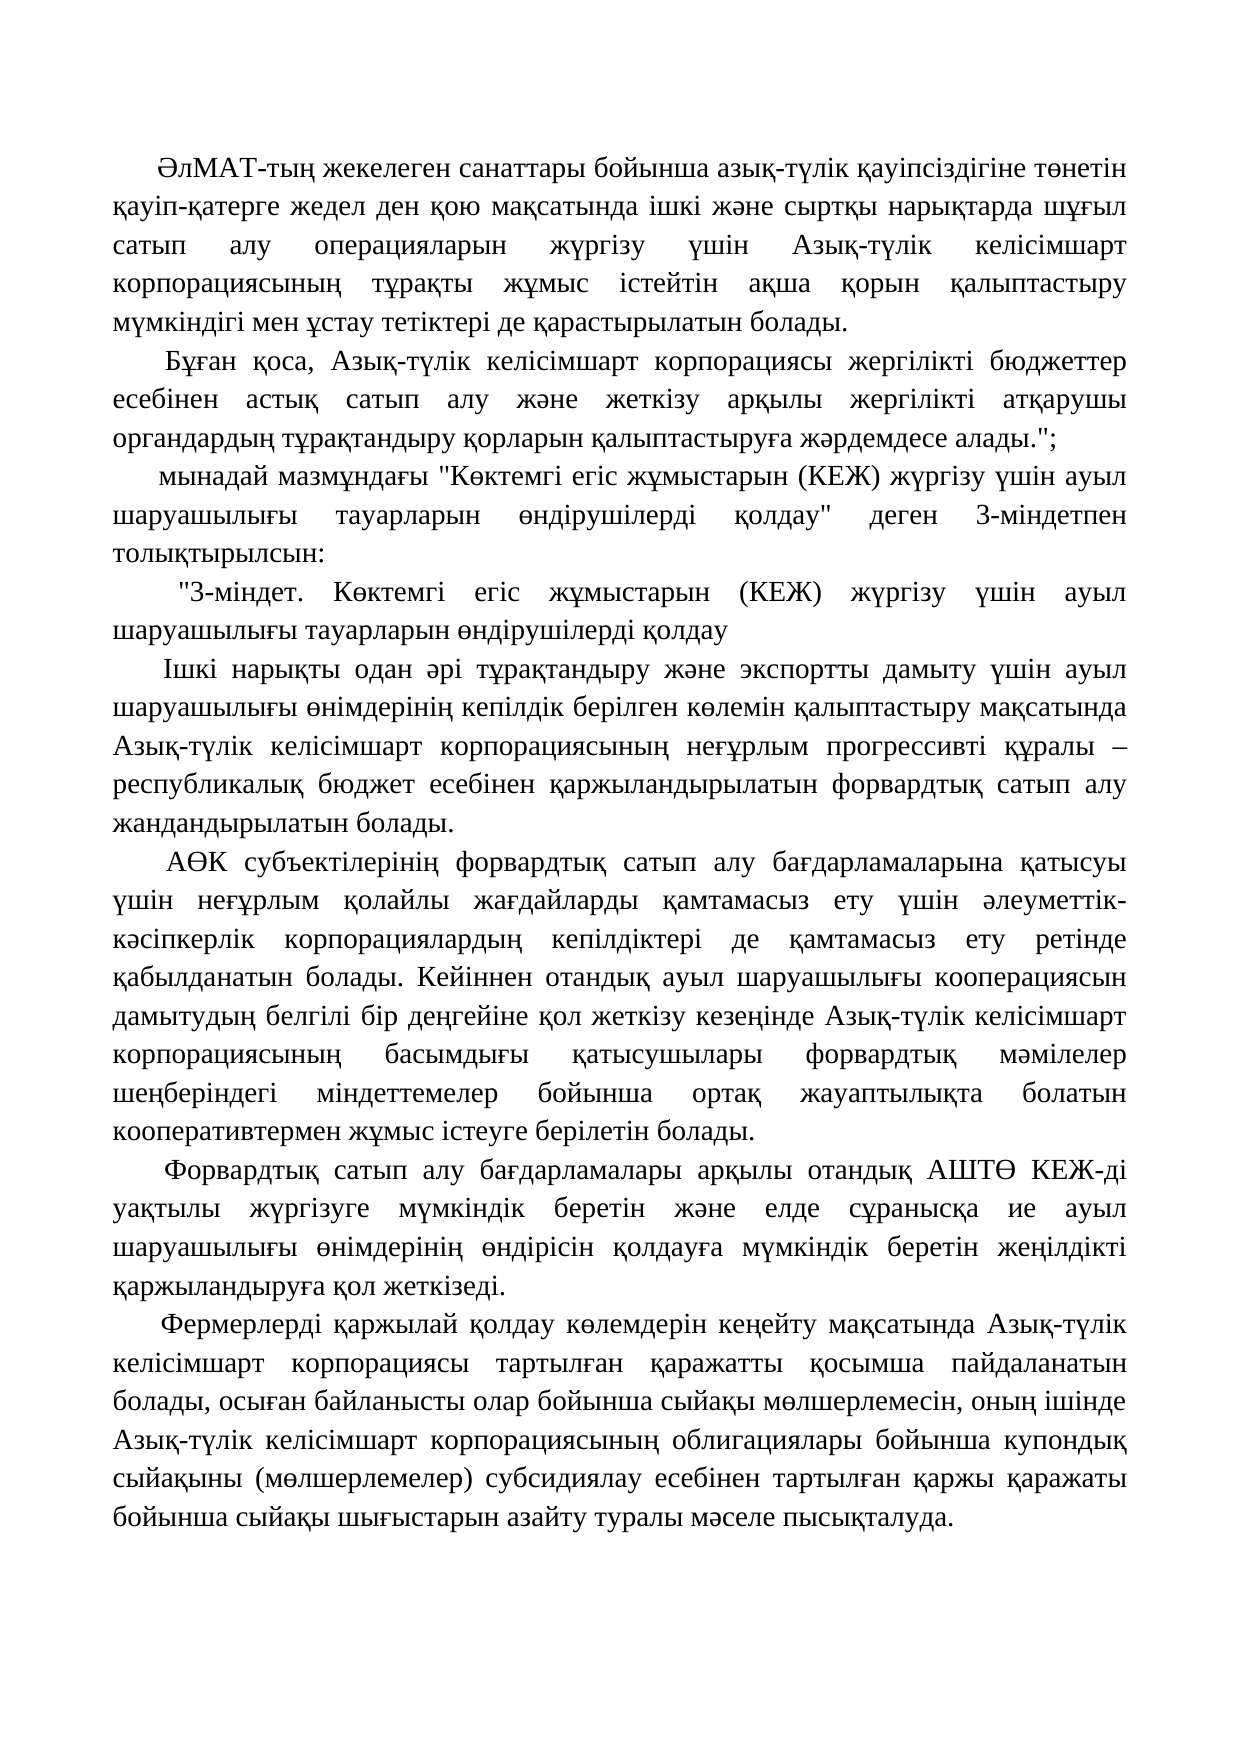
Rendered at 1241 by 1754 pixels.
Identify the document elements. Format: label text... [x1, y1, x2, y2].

text Форвардтық сатып алу бағдарламалары арқылы отандық АШТӨ КЕЖ-ді уақтылы жүргізуге мүмкіндік беретін және елде сұранысқа ие ауыл шаруашылығы өнімдерінің өндірісін қолдауға мүмкіндік беретін жеңілдікті қаржыландыруға қол жеткізеді. [112, 1152, 1128, 1301]
text ӘлМАТ-тың жекелеген санаттары бойынша азық-түлік қауіпсіздігіне төнетін қауіп-қатерге жедел ден қою мақсатында ішкі және сыртқы нарықтарда шұғыл сатып алу операцияларын жүргізу үшін Азық-түлік келісімшарт корпорациясының тұрақты жұмыс істейтін ақша қорын қалыптастыру мүмкіндігі мен ұстау тетіктері де қарастырылатын болады. [112, 150, 1128, 338]
text АӨК субъектілерінің форвардтық сатып алу бағдарламаларына қатысуы үшін неғұрлым қолайлы жағдайларды қамтамасыз ету үшін әлеуметтік-кәсіпкерлік корпорациялардың кепілдіктері де қамтамасыз ету ретінде қабылданатын болады. Кейіннен отандық ауыл шаруашылығы кооперациясын дамытудың белгілі бір деңгейіне қол жеткізу кезеңінде Азық-түлік келісімшарт корпорациясының басымдығы қатысушылары форвардтық мәмілелер шеңберіндегі міндеттемелер бойынша ортақ жауаптылықта болатын кооперативтермен жұмыс істеуге берілетін болады. [112, 844, 1128, 1147]
text Ішкі нарықты одан әрі тұрақтандыру және экспортты дамыту үшін ауыл шаруашылығы өнімдерінің кепілдік берілген көлемін қалыптастыру мақсатында Азық-түлік келісімшарт корпорациясының неғұрлым прогрессивті құралы – республикалық бюджет есебінен қаржыландырылатын форвардтық сатып алу жандандырылатын болады. [112, 651, 1128, 839]
text Фермерлерді қаржылай қолдау көлемдерін кеңейту мақсатында Азық-түлік келісімшарт корпорациясы тартылған қаражатты қосымша пайдаланатын болады, осыған байланысты олар бойынша сыйақы мөлшерлемесін, оның ішінде Азық-түлік келісімшарт корпорациясының облигациялары бойынша купондық сыйақыны (мөлшерлемелер) субсидиялау есебінен тартылған қаржы қаражаты бойынша сыйақы шығыстарын азайту туралы мәселе пысықталуда. [112, 1306, 1128, 1532]
text Бұған қоса, Азық-түлік келісімшарт корпорациясы жергілікті бюджеттер есебінен астық сатып алу және жеткізу арқылы жергілікті атқарушы органдардың тұрақтандыру қорларын қалыптастыруға жәрдемдесе алады."; [112, 343, 1128, 453]
text "3-міндет. Көктемгі егіс жұмыстарын (КЕЖ) жүргізу үшін ауыл шаруашылығы тауарларын өндірушілерді қолдау [112, 574, 1128, 646]
text мынадай мазмұндағы "Көктемгі егіс жұмыстарын (КЕЖ) жүргізу үшін ауыл шаруашылығы тауарларын өндірушілерді қолдау" деген 3-міндетпен толықтырылсын: [112, 458, 1128, 569]
